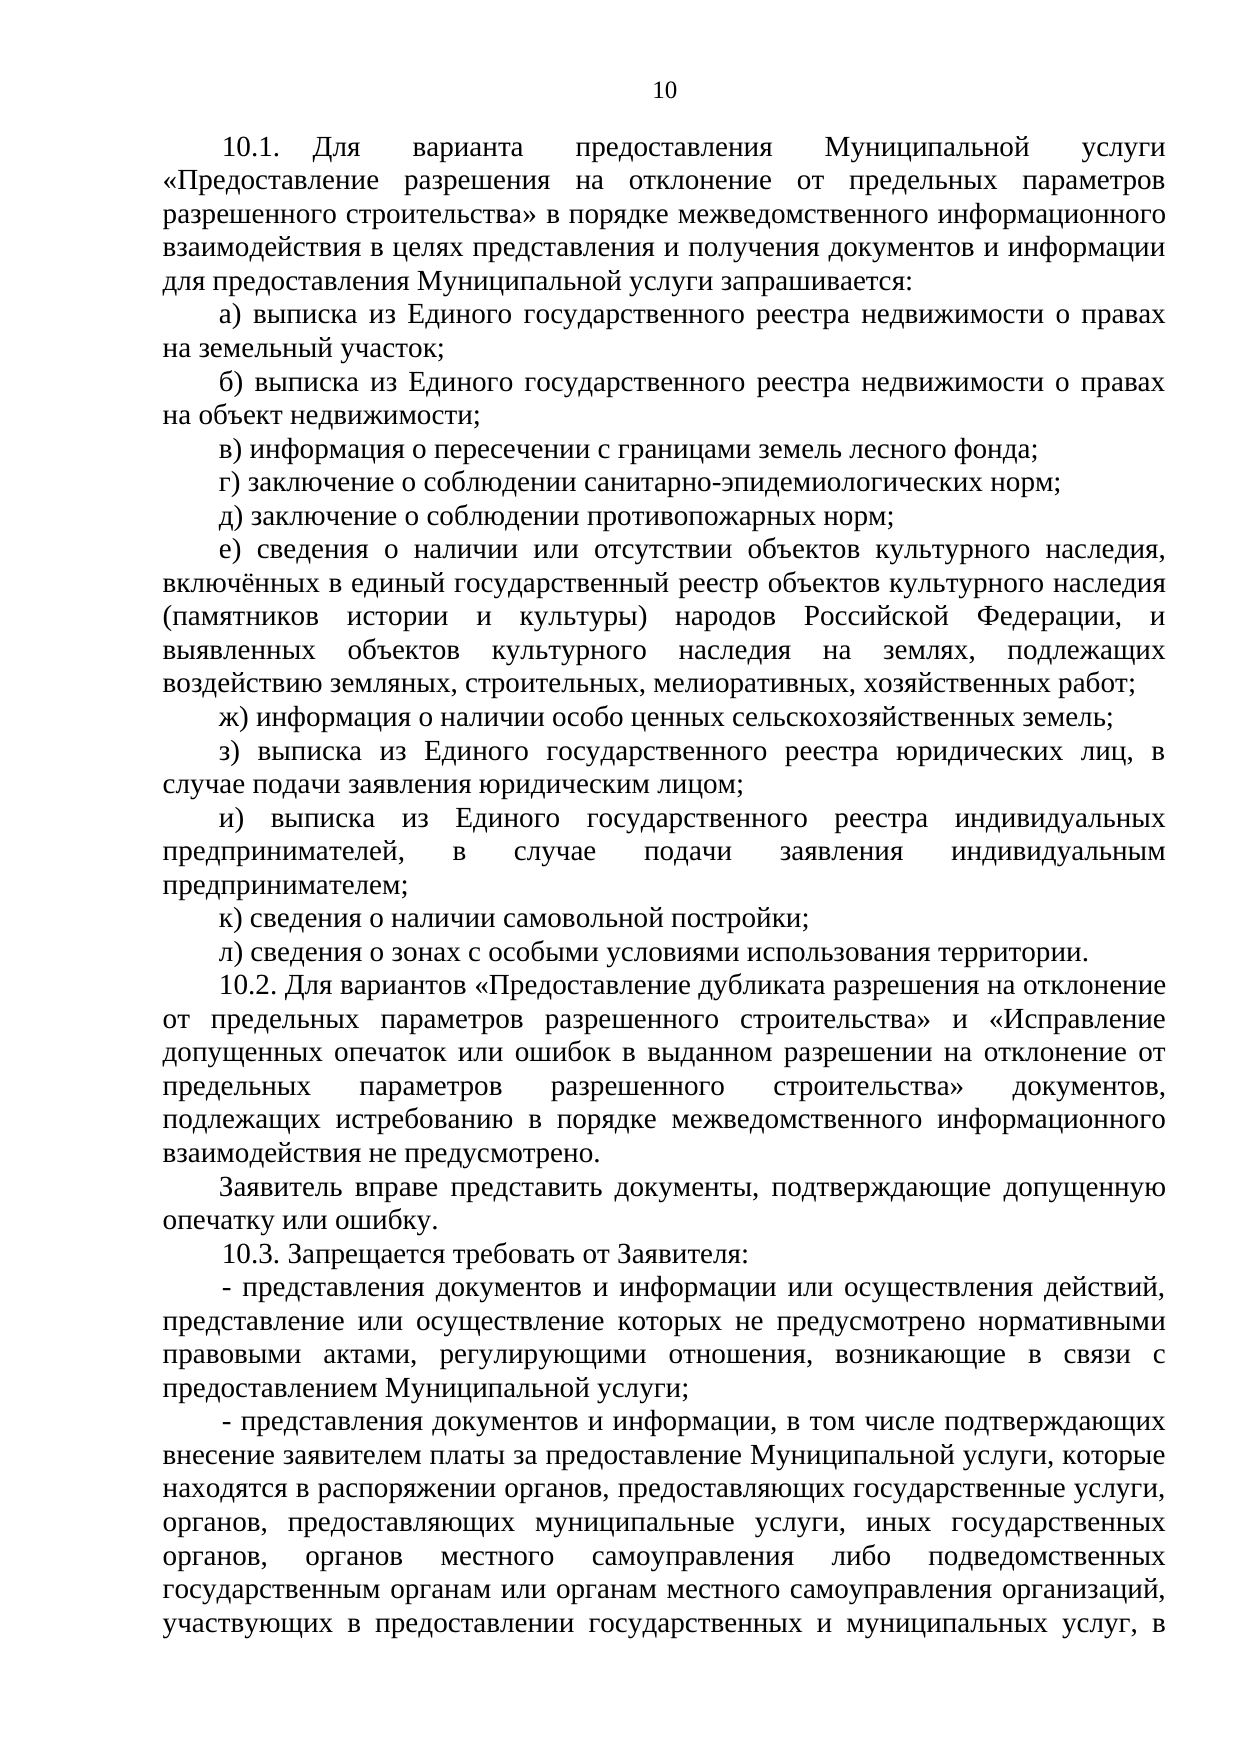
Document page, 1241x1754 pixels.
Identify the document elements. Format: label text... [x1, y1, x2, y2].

text 10.2. Для вариантов «Предоставление дубликата разрешения на отклонение от предельных параметров разрешенного строительства» и «Исправление допущенных опечаток или ошибок в выданном разрешении на отклонение от предельных параметров разрешенного строительства» документов, подлежащих истребованию в порядке межведомственного информационного взаимодействия не предусмотрено. [162, 967, 1167, 1169]
text з) выписка из Единого государственного реестра юридических лиц, в случае подачи заявления юридическим лицом; [162, 733, 1167, 800]
text 10.1. Для варианта предоставления Муниципальной услуги «Предоставление разрешения на отклонение от предельных параметров разрешенного строительства» в порядке межведомственного информационного взаимодействия в целях представления и получения документов и информации для предоставления Муниципальной услуги запрашивается: [162, 129, 1167, 297]
text а) выписка из Единого государственного реестра недвижимости о правах на земельный участок; [162, 297, 1167, 364]
text к) сведения о наличии самовольной постройки; [162, 900, 1167, 934]
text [162, 1403, 1167, 1638]
text е) сведения о наличии или отсутствии объектов культурного наследия, включённых в единый государственный реестр объектов культурного наследия (памятников истории и культуры) народов Российской Федерации, и выявленных объектов культурного наследия на землях, подлежащих воздействию земляных, строительных, мелиоративных, хозяйственных работ; [162, 531, 1167, 699]
text ж) информация о наличии особо ценных сельскохозяйственных земель; [162, 699, 1167, 733]
text д) заключение о соблюдении противопожарных норм; [162, 498, 1167, 531]
text и) выписка из Единого государственного реестра индивидуальных предпринимателей, в случае подачи заявления индивидуальным предпринимателем; [162, 800, 1167, 900]
text 10.3. Запрещается требовать от Заявителя: [162, 1236, 1167, 1269]
text л) сведения о зонах с особыми условиями использования территории. [162, 934, 1167, 967]
text Заявитель вправе представить документы, подтверждающие допущенную опечатку или ошибку. [162, 1169, 1167, 1236]
text б) выписка из Единого государственного реестра недвижимости о правах на объект недвижимости; [162, 364, 1167, 431]
text г) заключение о соблюдении санитарно-эпидемиологических норм; [162, 464, 1167, 498]
text - представления документов и информации или осуществления действий, представление или осуществление которых не предусмотрено нормативными правовыми актами, регулирующими отношения, возникающие в связи с предоставлением Муниципальной услуги; [162, 1269, 1167, 1403]
text в) информация о пересечении с границами земель лесного фонда; [162, 431, 1167, 464]
